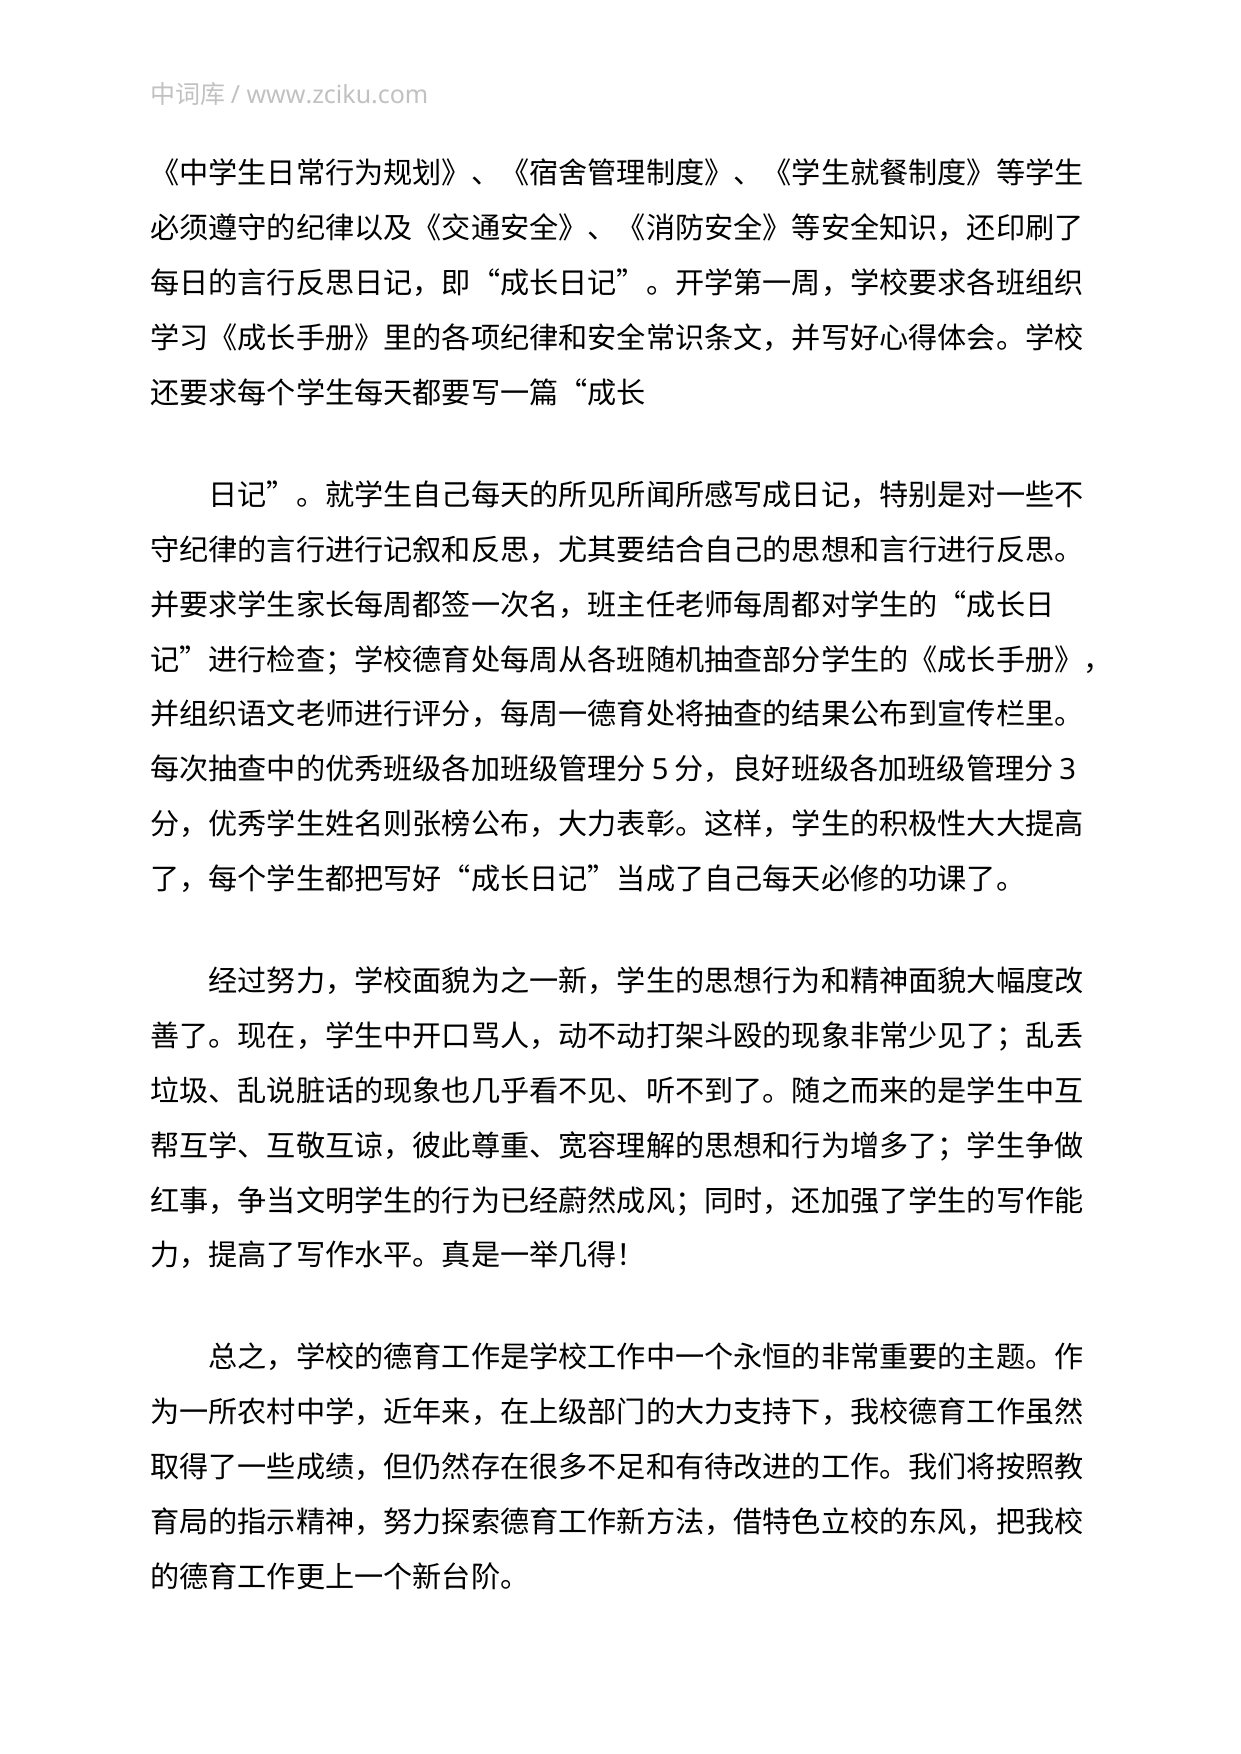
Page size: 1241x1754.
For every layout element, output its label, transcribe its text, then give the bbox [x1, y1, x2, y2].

text 总之，学校的德育工作是学校工作中一个永恒的非常重要的主题。作为一所农村中学，近年来，在上级部门的大力支持下，我校德育工作虽然取得了一些成绩，但仍然存在很多不足和有待改进的工作。我们将按照教育局的指示精神，努力探索德育工作新方法，借特色立校的东风，把我校的德育工作更上一个新台阶。 [150, 1334, 1090, 1596]
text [150, 150, 1090, 412]
text 经过努力，学校面貌为之一新，学生的思想行为和精神面貌大幅度改善了。现在，学生中开口骂人，动不动打架斗殴的现象非常少见了；乱丢垃圾、乱说脏话的现象也几乎看不见、听不到了。随之而来的是学生中互帮互学、互敬互谅，彼此尊重、宽容理解的思想和行为增多了；学生争做红事，争当文明学生的行为已经蔚然成风；同时，还加强了学生的写作能力，提高了写作水平。真是一举几得！ [150, 957, 1090, 1274]
text 日记”。就学生自己每天的所见所闻所感写成日记，特别是对一些不守纪律的言行进行记叙和反思，尤其要结合自己的思想和言行进行反思。并要求学生家长每周都签一次名，班主任老师每周都对学生的“成长日记”进行检查；学校德育处每周从各班随机抽查部分学生的《成长手册》，并组织语文老师进行评分，每周一德育处将抽查的结果公布到宣传栏里。每次抽查中的优秀班级各加班级管理分5分，良好班级各加班级管理分3分，优秀学生姓名则张榜公布，大力表彰。这样，学生的积极性大大提高了，每个学生都把写好“成长日记”当成了自己每天必修的功课了。 [150, 471, 1090, 898]
